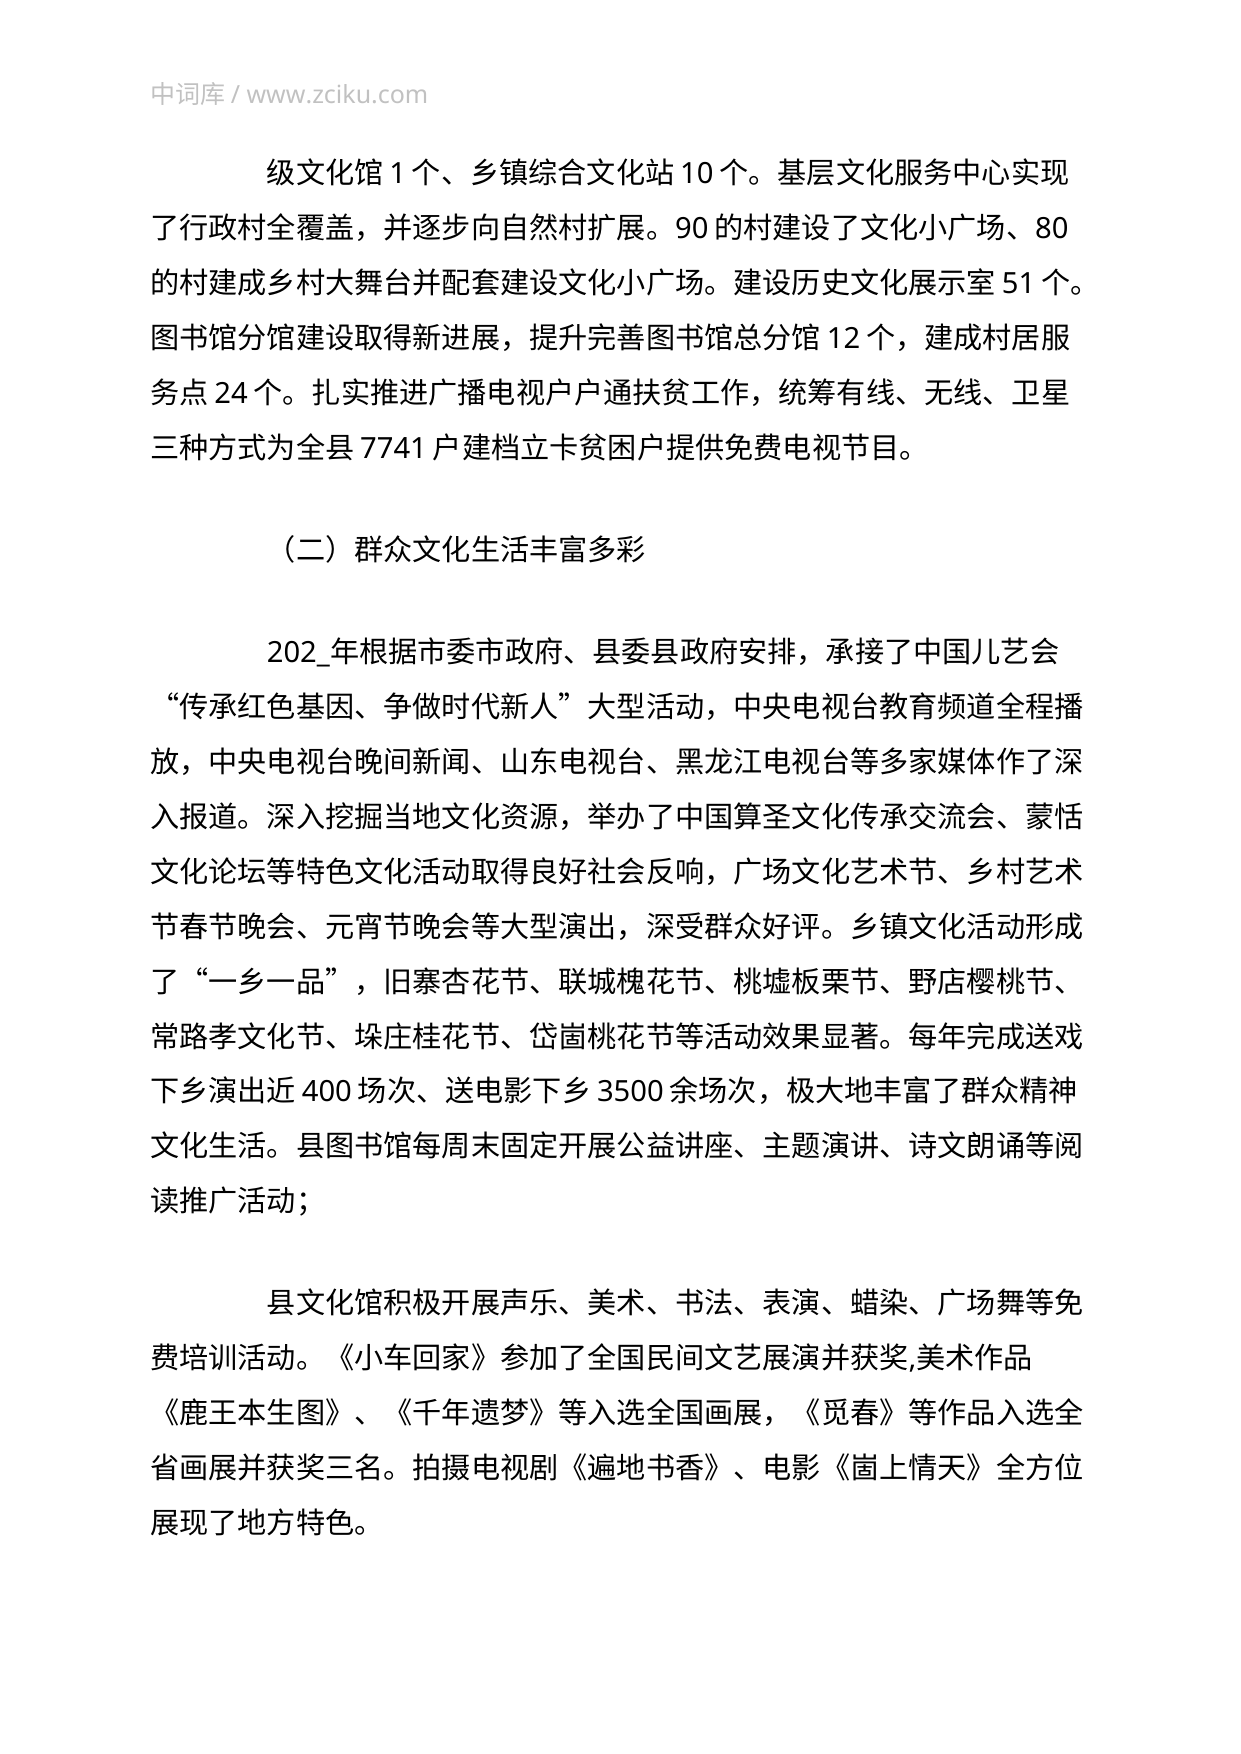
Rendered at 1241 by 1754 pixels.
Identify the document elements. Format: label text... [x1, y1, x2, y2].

text 202_年根据市委市政府、县委县政府安排，承接了中国儿艺会“传承红色基因、争做时代新人”大型活动，中央电视台教育频道全程播放，中央电视台晚间新闻、山东电视台、黑龙江电视台等多家媒体作了深入报道。深入挖掘当地文化资源，举办了中国算圣文化传承交流会、蒙恬文化论坛等特色文化活动取得良好社会反响，广场文化艺术节、乡村艺术节春节晚会、元宵节晚会等大型演出，深受群众好评。乡镇文化活动形成了“一乡一品”，旧寨杏花节、联城槐花节、桃墟板栗节、野店樱桃节、常路孝文化节、垛庄桂花节、岱崮桃花节等活动效果显著。每年完成送戏下乡演出近400场次、送电影下乡3500余场次，极大地丰富了群众精神文化生活。县图书馆每周末固定开展公益讲座、主题演讲、诗文朗诵等阅读推广活动； [150, 629, 1090, 1220]
text （二）群众文化生活丰富多彩 [150, 527, 1090, 569]
text 级文化馆1个、乡镇综合文化站10个。基层文化服务中心实现了行政村全覆盖，并逐步向自然村扩展。90的村建设了文化小广场、80的村建成乡村大舞台并配套建设文化小广场。建设历史文化展示室51个。图书馆分馆建设取得新进展，提升完善图书馆总分馆12个，建成村居服务点24个。扎实推进广播电视户户通扶贫工作，统筹有线、无线、卫星三种方式为全县7741户建档立卡贫困户提供免费电视节目。 [150, 150, 1090, 467]
text 县文化馆积极开展声乐、美术、书法、表演、蜡染、广场舞等免费培训活动。《小车回家》参加了全国民间文艺展演并获奖,美术作品《鹿王本生图》、《千年遗梦》等入选全国画展，《觅春》等作品入选全省画展并获奖三名。拍摄电视剧《遍地书香》、电影《崮上情天》全方位展现了地方特色。 [150, 1280, 1090, 1542]
